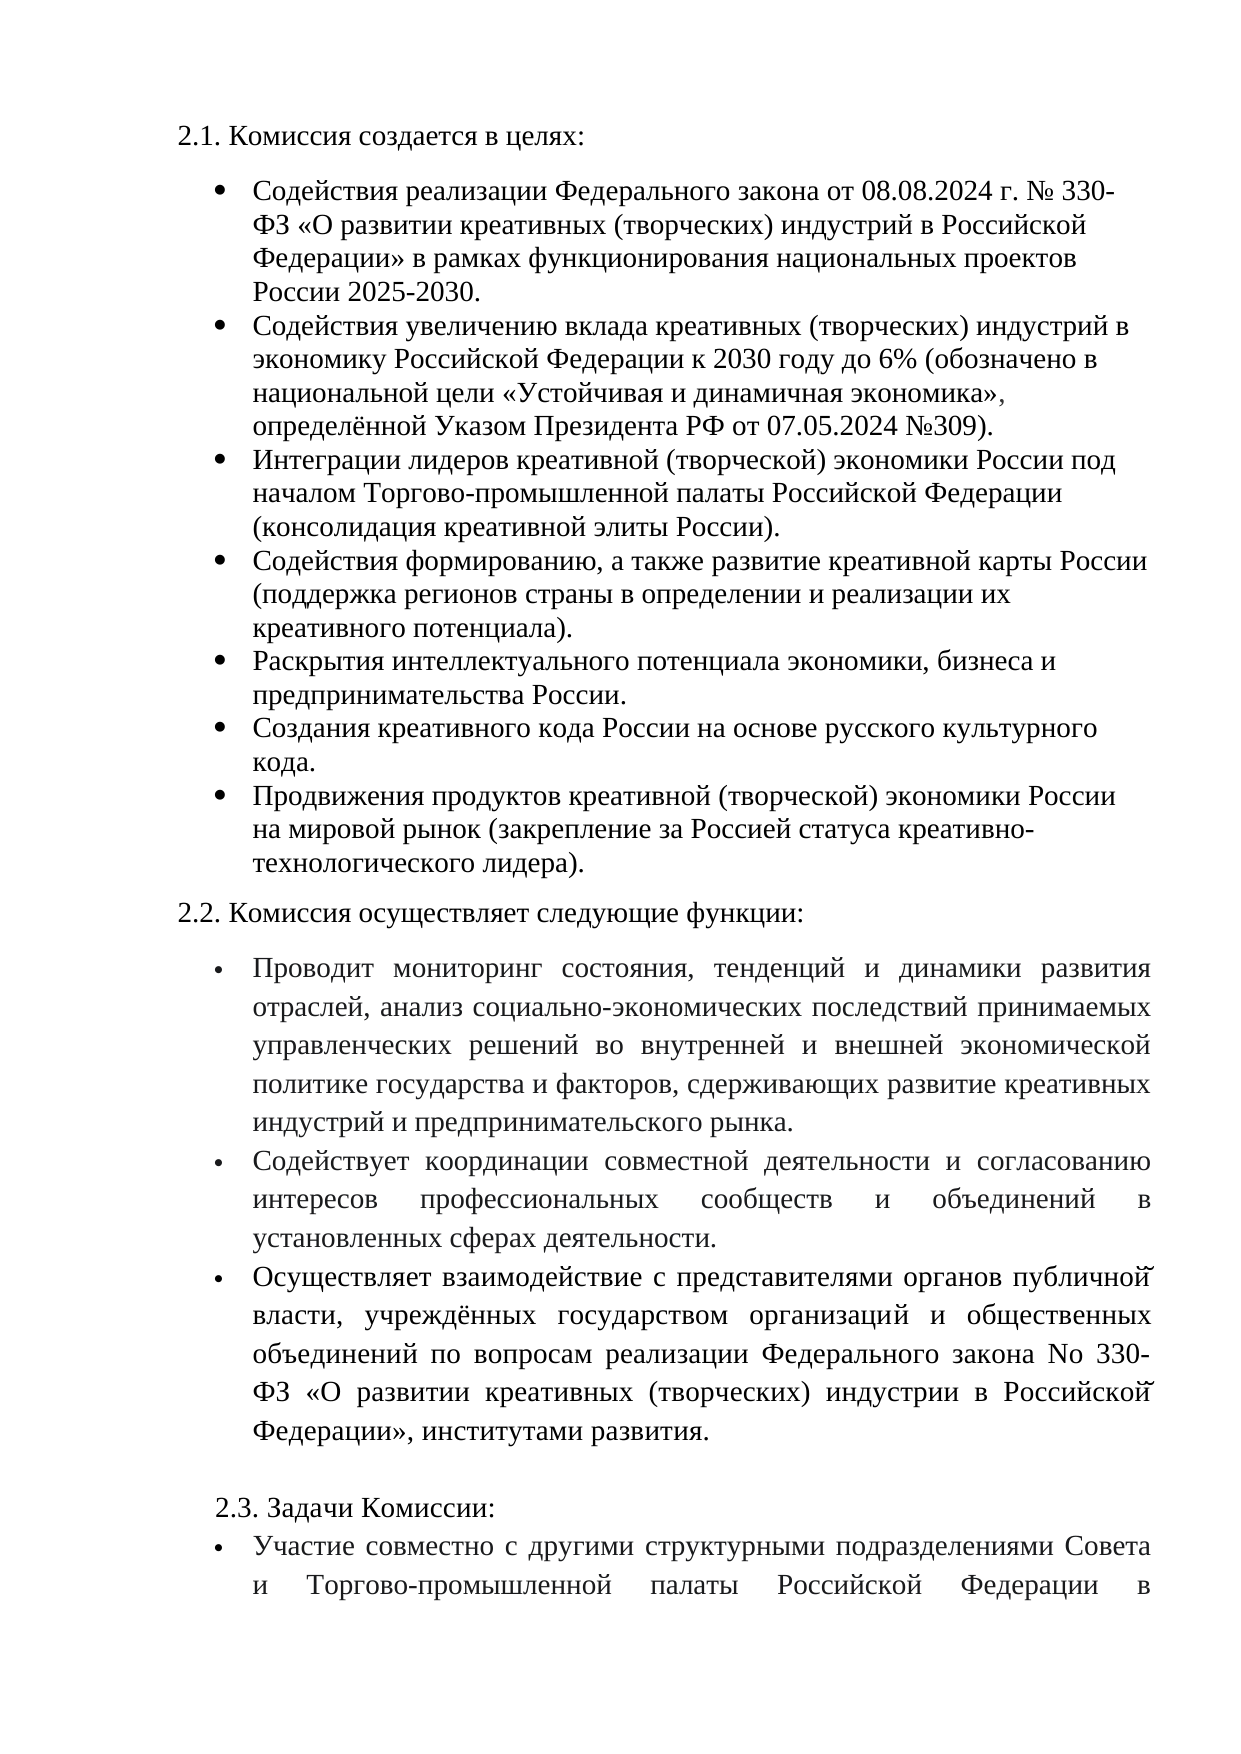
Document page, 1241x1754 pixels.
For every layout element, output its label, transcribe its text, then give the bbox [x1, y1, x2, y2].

text 2.1. Комиссия создается в целях: [177, 118, 1152, 152]
list Проводит мониторинг состояния, тенденций и динамики развития отраслей, анализ социально-экономических последствий принимаемых управленческих решений во внутренней и внешней экономической политике государства и факторов, сдерживающих развитие креативных индустрий и предпринимательского рынка. [215, 950, 1152, 1138]
list Интеграции лидеров креативной (творческой) экономики России под началом Торгово-промышленной палаты Российской Федерации (консолидация креативной элиты России). [215, 442, 1152, 543]
list Продвижения продуктов креативной (творческой) экономики России на мировой рынок (закрепление за Россией статуса креативно-технологического лидера). [215, 778, 1152, 878]
list Содействия увеличению вклада креативных (творческих) индустрий в экономику Российской Федерации к 2030 году до 6% (обозначено в национальной цели «Устойчивая и динамичная экономика», определённой Указом Президента РФ от 07.05.2024 №309). [215, 308, 1152, 442]
text 2.3. Задачи Комиссии: [215, 1490, 1152, 1523]
list Содействия формированию, а также развитие креативной карты России (поддержка регионов страны в определении и реализации их креативного потенциала). [215, 543, 1152, 643]
list Осуществляет взаимодействие с представителями органов публичной̆ власти, учреждённых государством организаций и общественных объединений по вопросам реализации Федерального закона No 330-ФЗ «О развитии креативных (творческих) индустрии в Российской̆ Федерации», институтами развития. [215, 1259, 1152, 1446]
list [215, 1528, 1152, 1601]
list Создания креативного кода России на основе русского культурного кода. [215, 711, 1152, 778]
list Раскрытия интеллектуального потенциала экономики, бизнеса и предпринимательства России. [215, 643, 1152, 711]
list Содействия реализации Федерального закона от 08.08.2024 г. № 330-ФЗ «О развитии креативных (творческих) индустрий в Российской Федерации» в рамках функционирования национальных проектов России 2025-2030. [215, 173, 1152, 308]
text 2.2. Комиссия осуществляет следующие функции: [177, 895, 1152, 929]
list Содействует координации совместной деятельности и согласованию интересов профессиональных сообществ и объединений в установленных сферах деятельности. [215, 1143, 1152, 1254]
